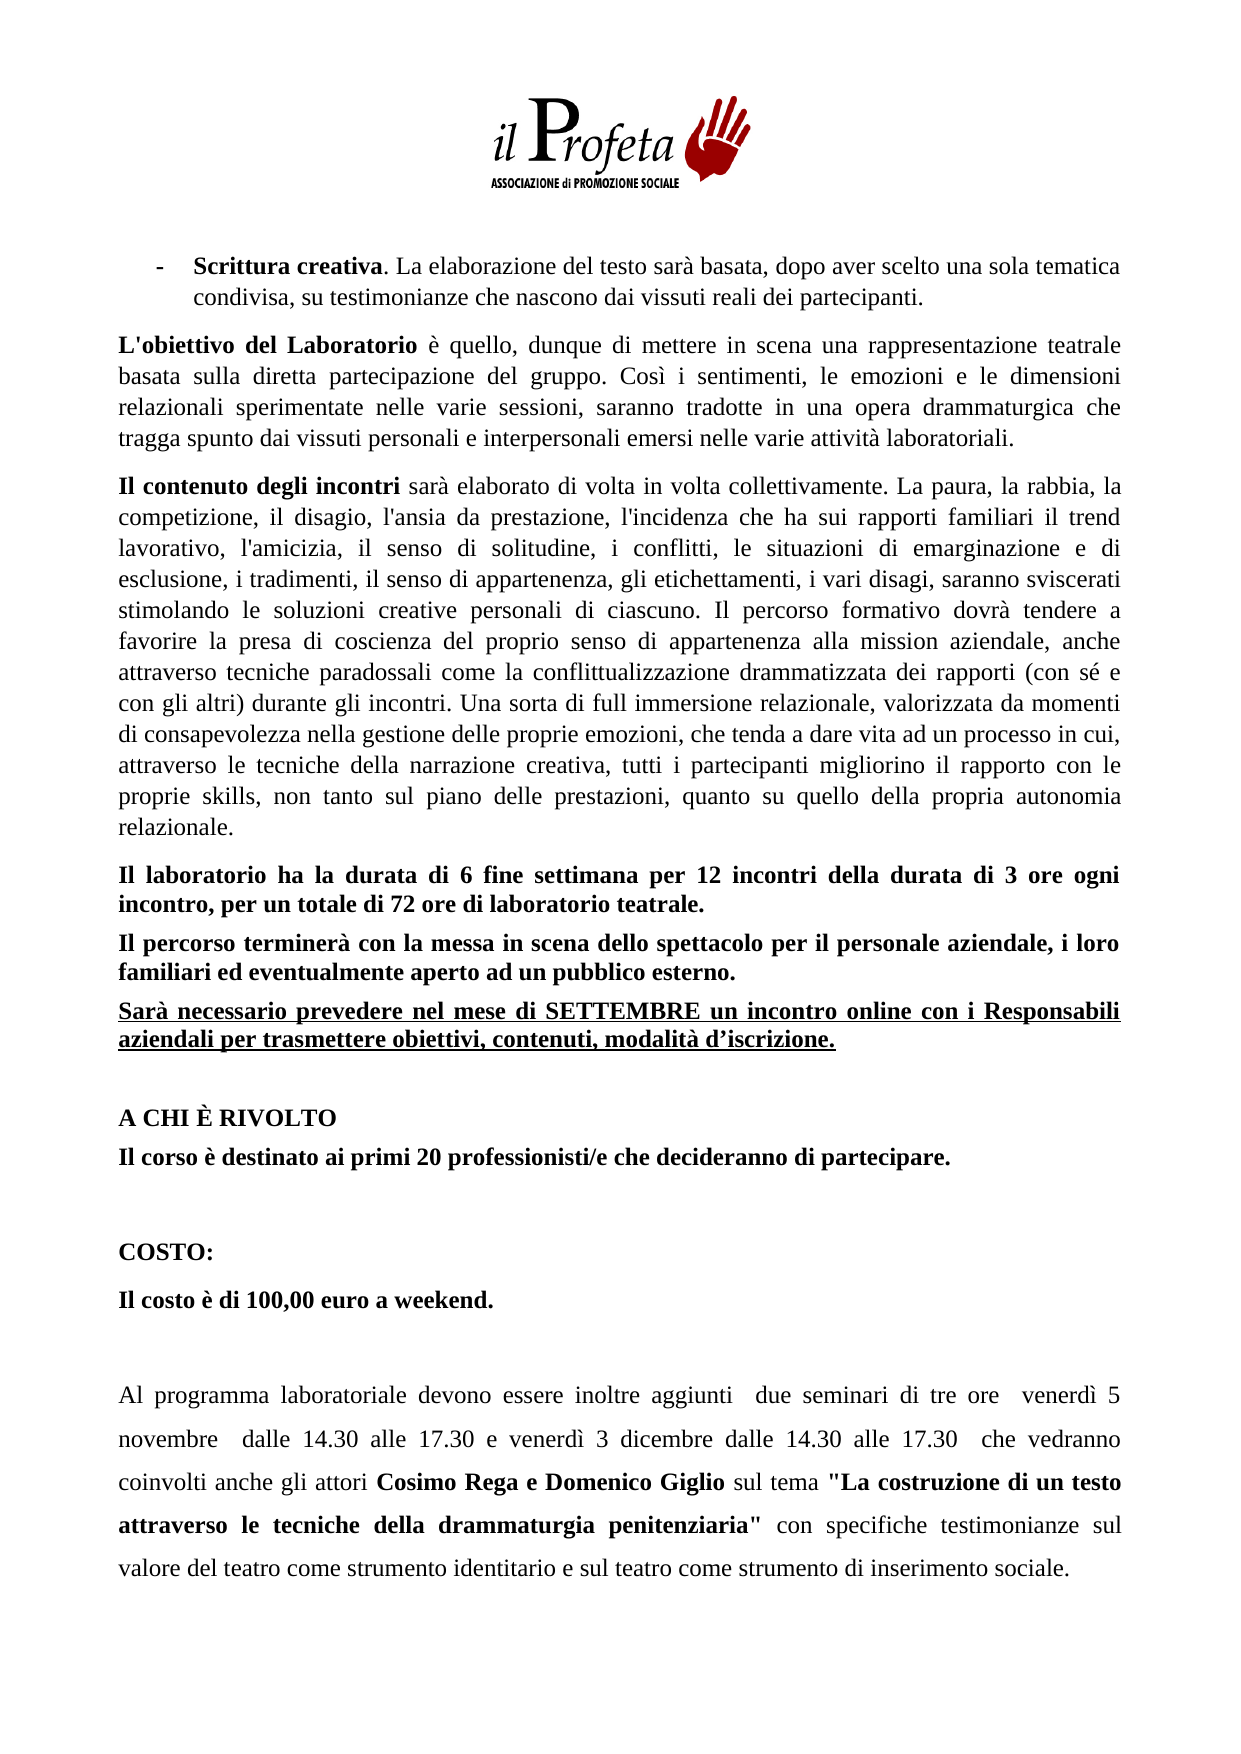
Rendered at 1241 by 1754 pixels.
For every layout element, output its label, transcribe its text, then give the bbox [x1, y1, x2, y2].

text Sarà necessario prevedere nel mese di SETTEMBRE un incontro online con i Responsabili aziendali per trasmettere obiettivi, contenuti, modalità d’iscrizione. [118, 996, 1122, 1053]
text A CHI È RIVOLTO [118, 1103, 1122, 1132]
text Il laboratorio ha la durata di 6 fine settimana per 12 incontri della durata di 3 ore ogni incontro, per un totale di 72 ore di laboratorio teatrale. [118, 860, 1122, 917]
text Il corso è destinato ai primi 20 professionisti/e che decideranno di partecipare. [118, 1142, 1122, 1171]
picture [483, 73, 757, 204]
text Il contenuto degli incontri sarà elaborato di volta in volta collettivamente. La paura, la rabbia, la competizione, il disagio, l'ansia da prestazione, l'incidenza che ha sui rapporti familiari il trend lavorativo, l'amicizia, il senso di solitudine, i conflitti, le situazioni di emarginazione e di esclusione, i tradimenti, il senso di appartenenza, gli etichettamenti, i vari disagi, saranno sviscerati stimolando le soluzioni creative personali di ciascuno. Il percorso formativo dovrà tendere a favorire la presa di coscienza del proprio senso di appartenenza alla mission aziendale, anche attraverso tecniche paradossali come la conflittualizzazione drammatizzata dei rapporti (con sé e con gli altri) durante gli incontri. Una sorta di full immersione relazionale, valorizzata da momenti di consapevolezza nella gestione delle proprie emozioni, che tenda a dare vita ad un processo in cui, attraverso le tecniche della narrazione creativa, tutti i partecipanti migliorino il rapporto con le proprie skills, non tanto sul piano delle prestazioni, quanto su quello della propria autonomia relazionale. [118, 471, 1122, 841]
list Scrittura creativa. La elaborazione del testo sarà basata, dopo aver scelto una sola tematica condivisa, su testimonianze che nascono dai vissuti reali dei partecipanti. [156, 251, 1122, 311]
text COSTO: [118, 1237, 1122, 1266]
text L'obiettivo del Laboratorio è quello, dunque di mettere in scena una rappresentazione teatrale basata sulla diretta partecipazione del gruppo. Così i sentimenti, le emozioni e le dimensioni relazionali sperimentate nelle varie sessioni, saranno tradotte in una opera drammaturgica che tragga spunto dai vissuti personali e interpersonali emersi nelle varie attività laboratoriali. [118, 330, 1122, 452]
text Il percorso terminerà con la messa in scena dello spettacolo per il personale aziendale, i loro familiari ed eventualmente aperto ad un pubblico esterno. [118, 928, 1122, 985]
text Al programma laboratoriale devono essere inoltre aggiunti due seminari di tre ore venerdì 5 novembre dalle 14.30 alle 17.30 e venerdì 3 dicembre dalle 14.30 alle 17.30 che vedranno coinvolti anche gli attori Cosimo Rega e Domenico Giglio sul tema "La costruzione di un testo attraverso le tecniche della drammaturgia penitenziaria" con specifiche testimonianze sul valore del teatro come strumento identitario e sul teatro come strumento di inserimento sociale. [118, 1381, 1122, 1582]
text Il costo è di 100,00 euro a weekend. [118, 1285, 1122, 1314]
